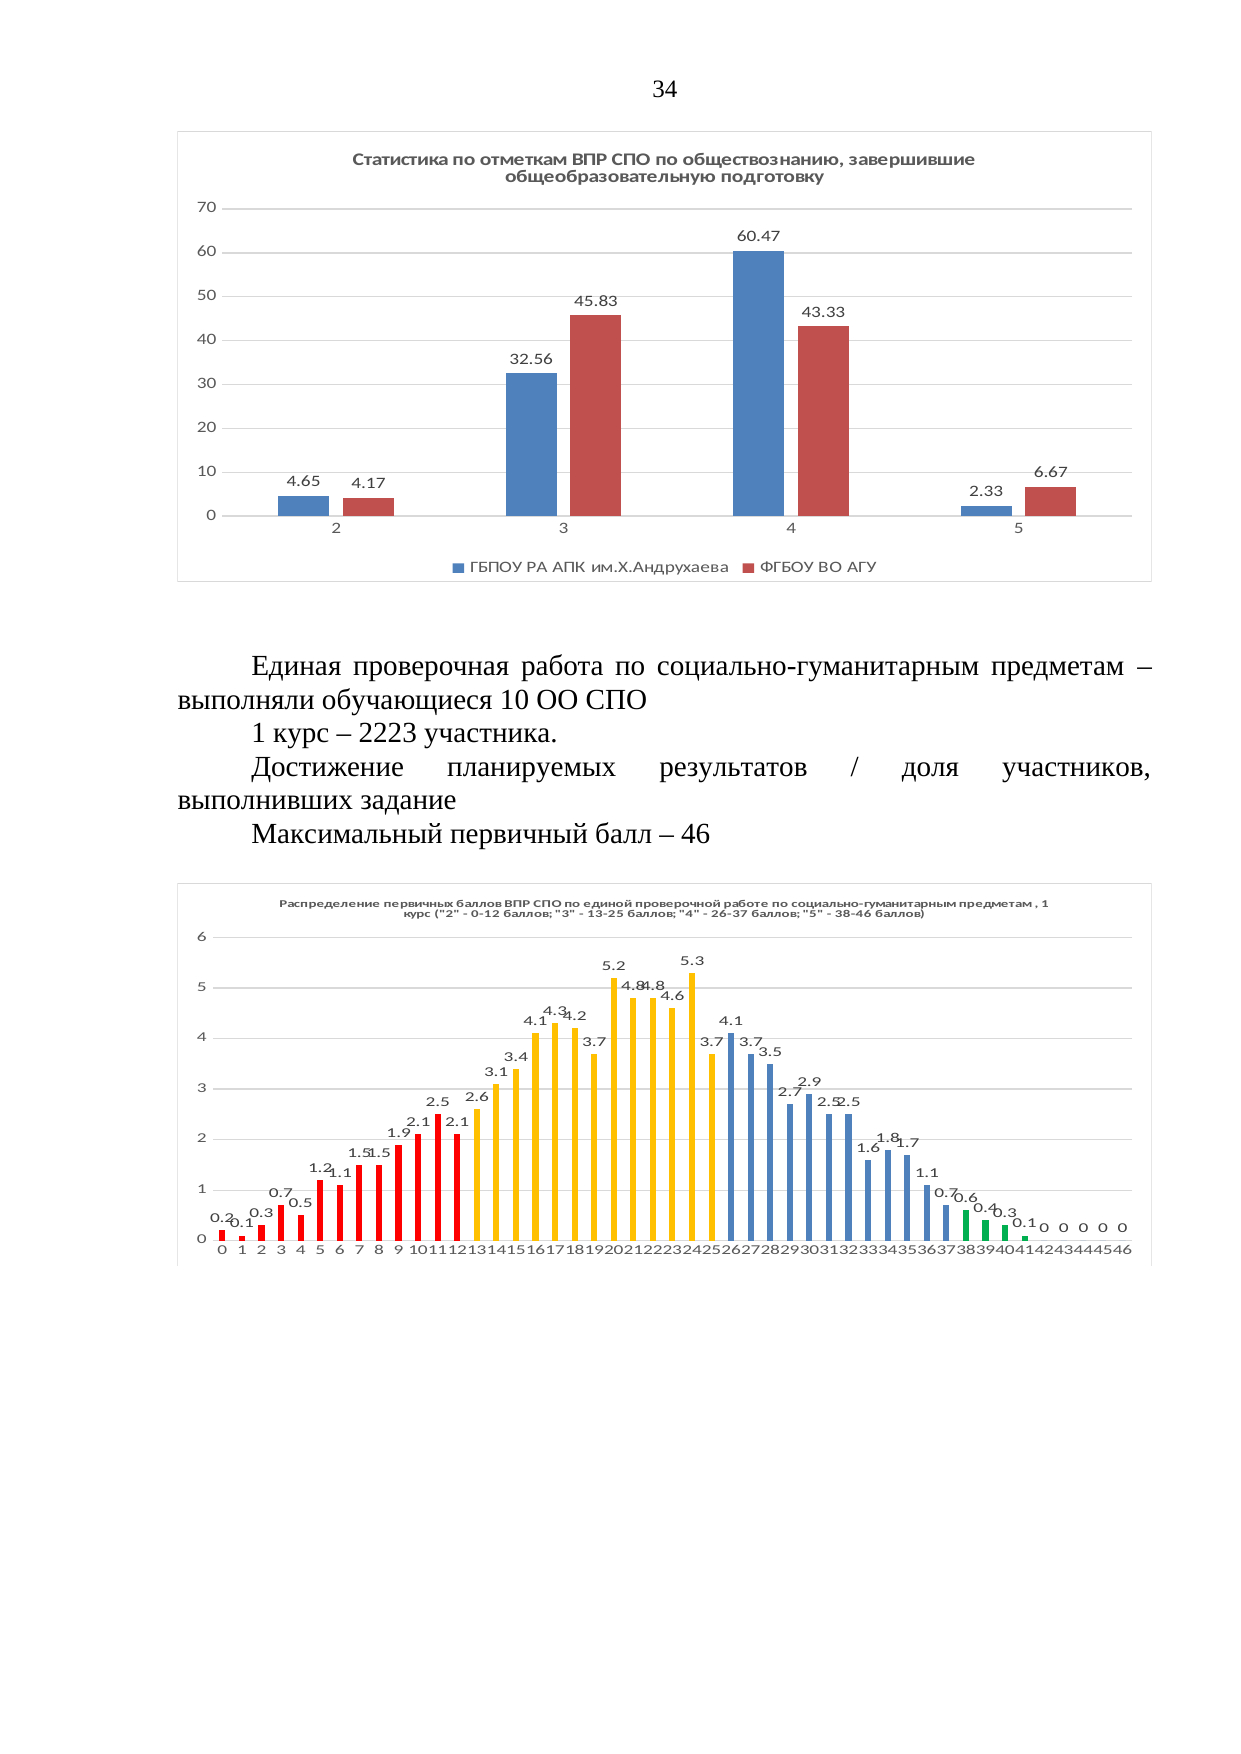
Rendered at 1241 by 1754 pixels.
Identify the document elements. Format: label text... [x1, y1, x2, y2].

text Достижение планируемых результатов / доля участников, выполнивших задание [177, 749, 1152, 816]
text 1 курс – 2223 участника. [177, 715, 1152, 749]
text Максимальный первичный балл – 46 [177, 816, 1152, 849]
text Единая проверочная работа по социально-гуманитарным предметам – выполняли обучающиеся 10 ОО СПО [177, 648, 1152, 715]
